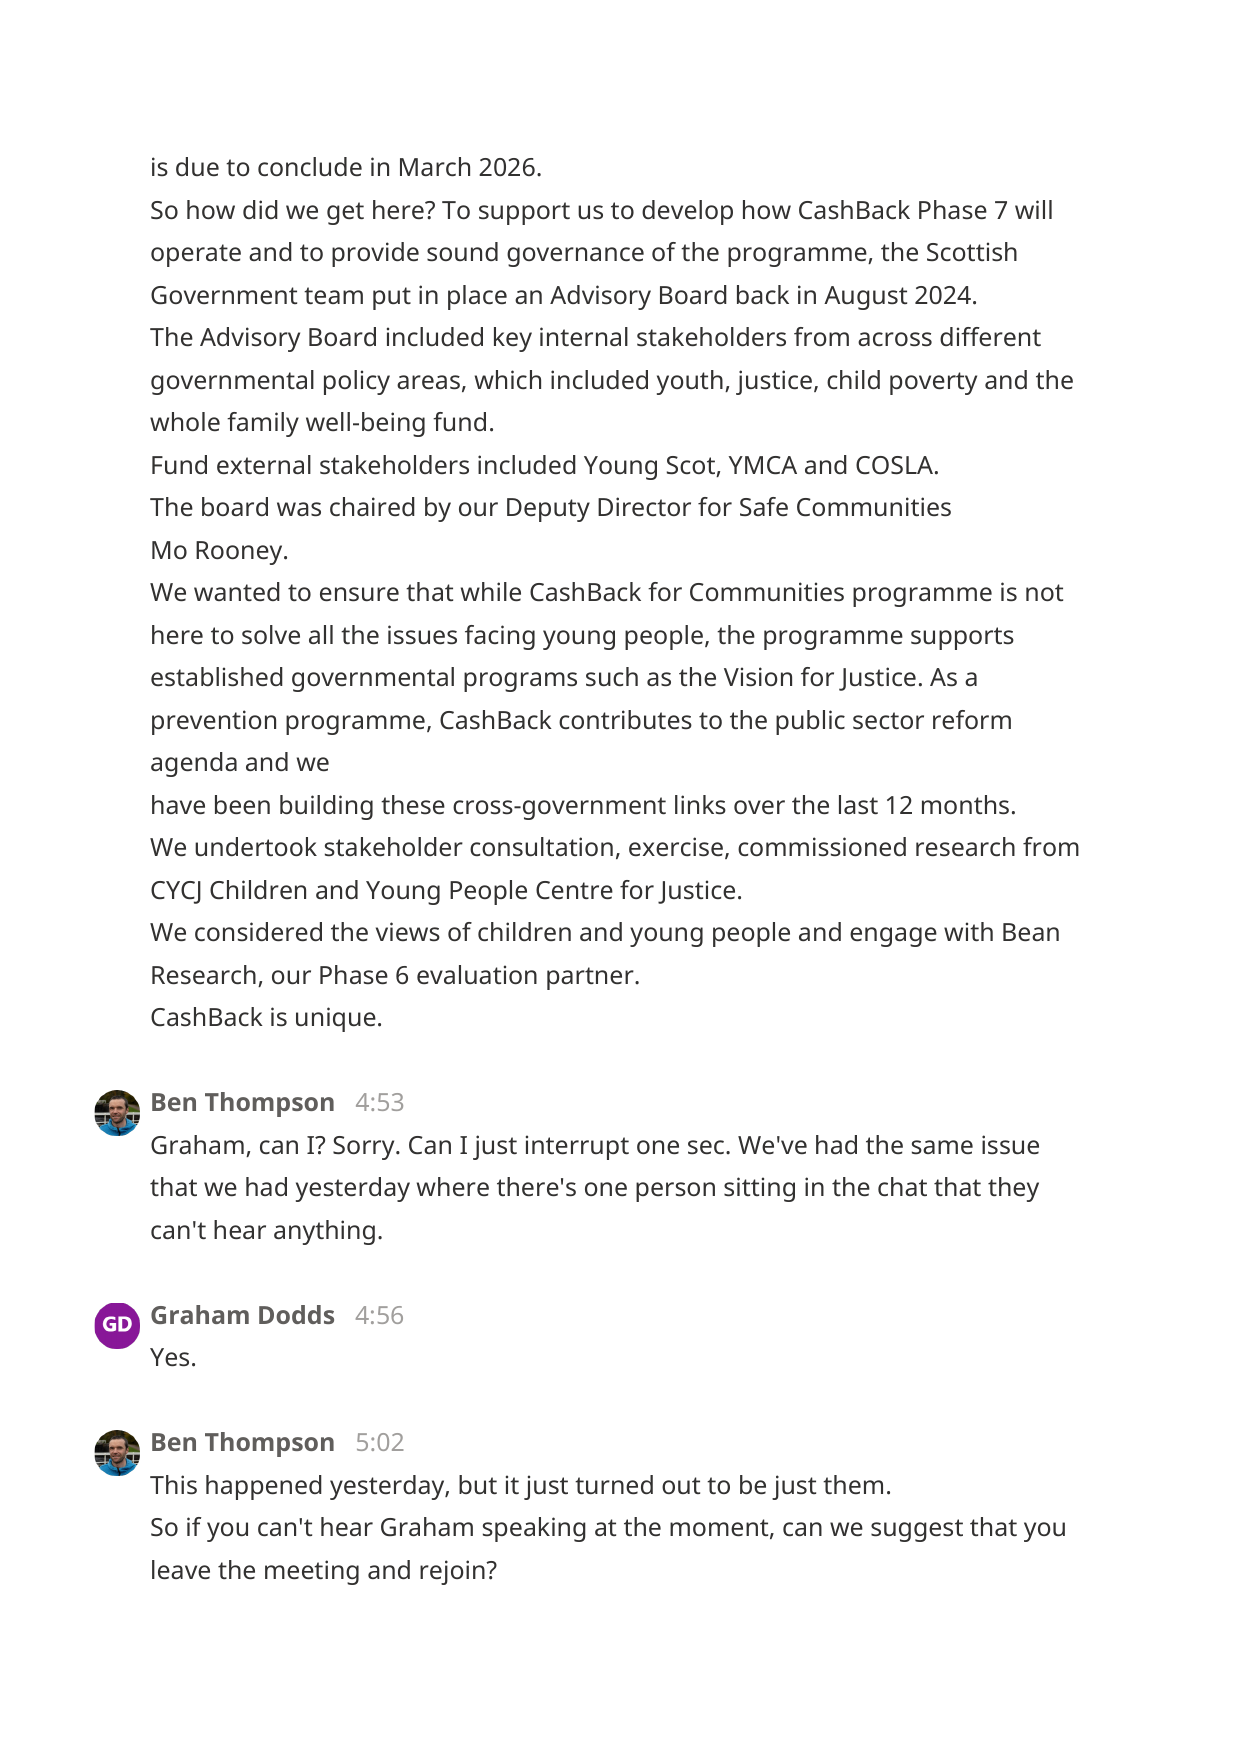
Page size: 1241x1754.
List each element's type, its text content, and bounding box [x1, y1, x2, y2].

text Ben Thompson 4:53 Graham, can I? Sorry. Can I just interrupt one sec. We've had the same issue that we had yesterday where there's one person sitting in the chat that they can't hear anything. [150, 1042, 1090, 1247]
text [150, 150, 1090, 1034]
picture [94, 1090, 140, 1136]
text Graham Dodds 4:56 Yes. [150, 1255, 1090, 1374]
picture [94, 1303, 140, 1349]
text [150, 1382, 1090, 1587]
picture [94, 1430, 140, 1476]
